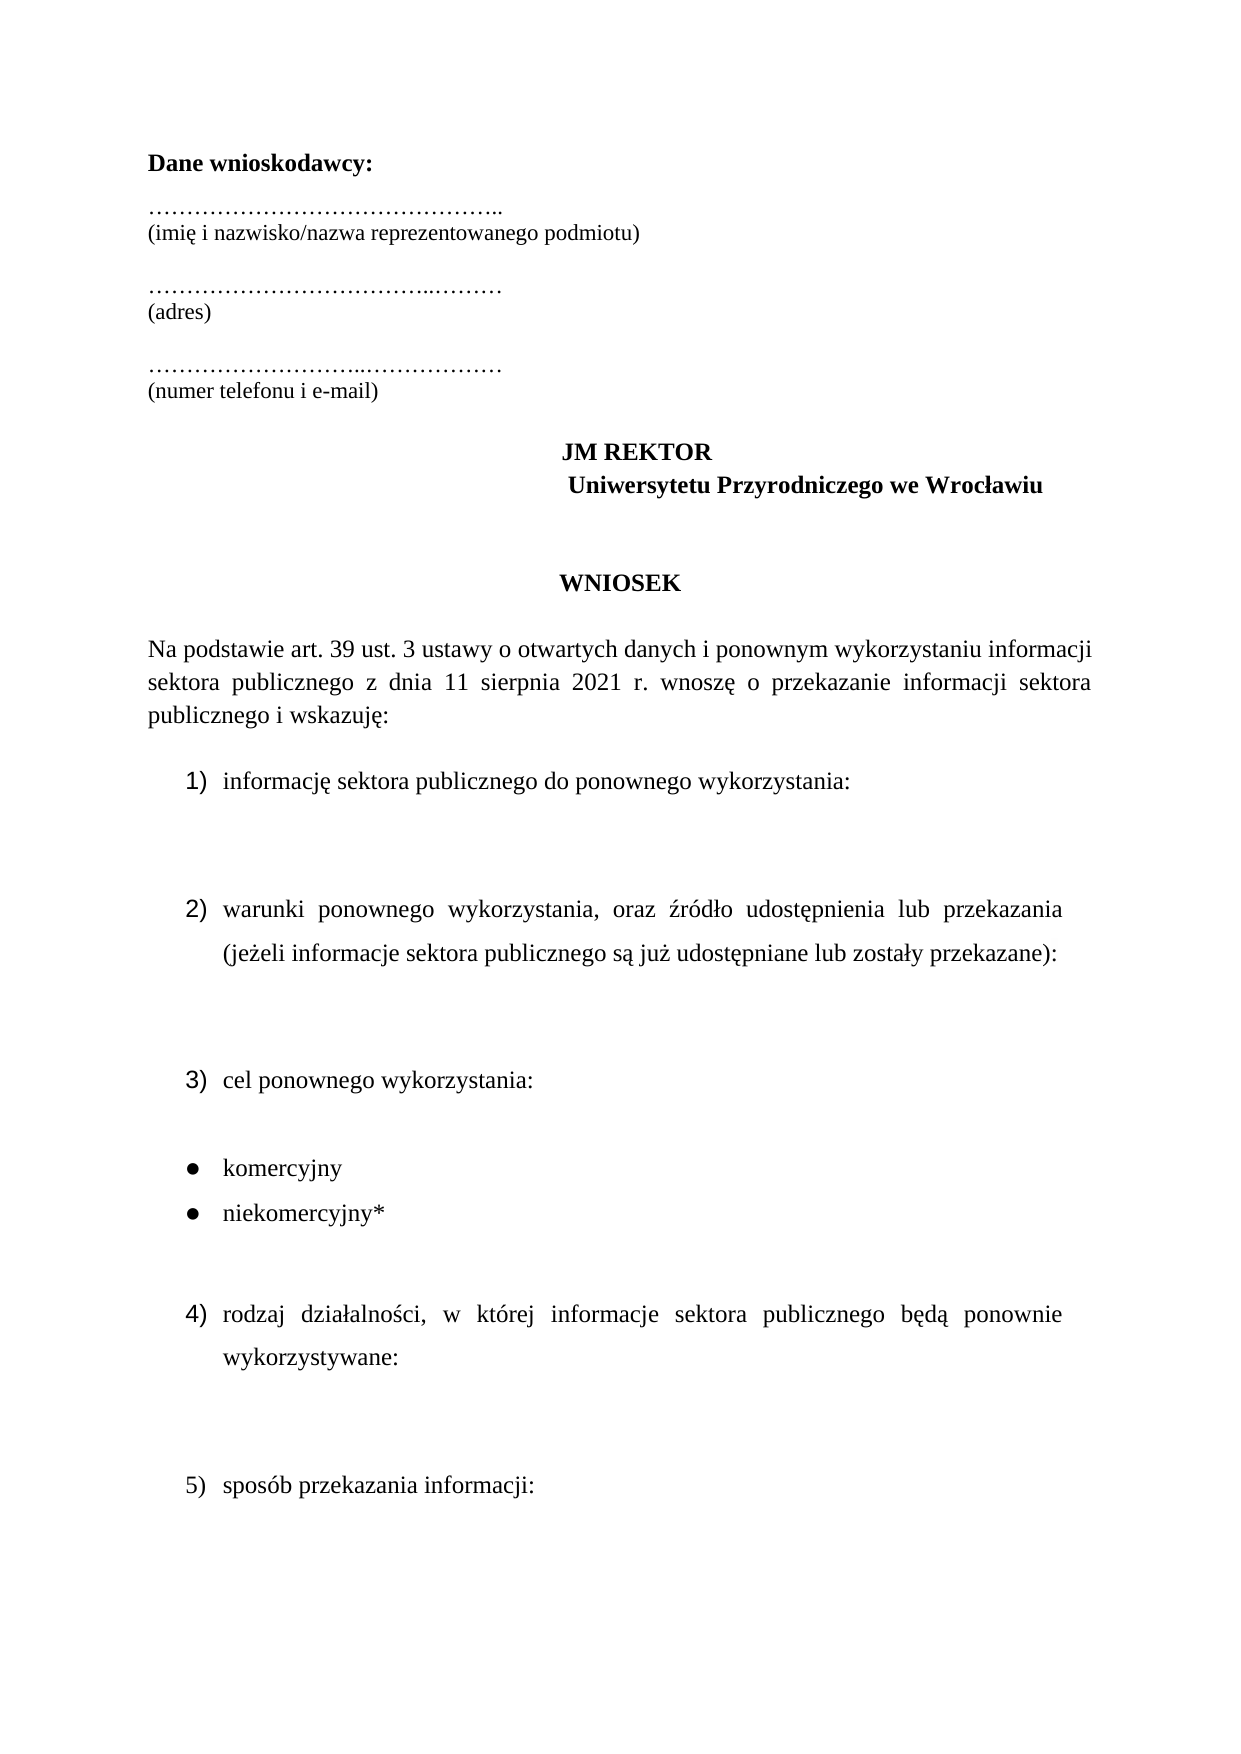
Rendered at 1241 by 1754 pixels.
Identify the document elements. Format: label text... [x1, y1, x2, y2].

text Dane wnioskodawcy: [148, 148, 1093, 176]
list niekomercyjny* [185, 1198, 1063, 1228]
text ………………………………..……… [148, 272, 1093, 298]
text ………………………..……………… [148, 351, 1093, 377]
list warunki ponownego wykorzystania, oraz źródło udostępnienia lub przekazania (jeżeli informacje sektora publicznego są już udostępniane lub zostały przekazane): [185, 894, 1063, 966]
text (numer telefonu i e-mail) [148, 377, 1093, 404]
list rodzaj działalności, w której informacje sektora publicznego będą ponownie wykorzystywane: [185, 1299, 1063, 1371]
text JM REKTOR Uniwersytetu Przyrodniczego we Wrocławiu [148, 437, 1093, 499]
list cel ponownego wykorzystania: [185, 1066, 1063, 1094]
list sposób przekazania informacji: [185, 1470, 1063, 1499]
text (adres) [148, 298, 1093, 325]
text WNIOSEK [148, 568, 1093, 597]
text ……………………………………….. [148, 193, 1093, 219]
list informację sektora publicznego do ponownego wykorzystania: [185, 766, 1093, 795]
text (imię i nazwisko/nazwa reprezentowanego podmiotu) [148, 219, 1093, 246]
text Na podstawie art. 39 ust. 3 ustawy o otwartych danych i ponownym wykorzystaniu informacji sektora publicznego z dnia 11 sierpnia 2021 r. wnoszę o przekazanie informacji sektora publicznego i wskazuję: [148, 634, 1093, 729]
list komercyjny [185, 1152, 1063, 1182]
